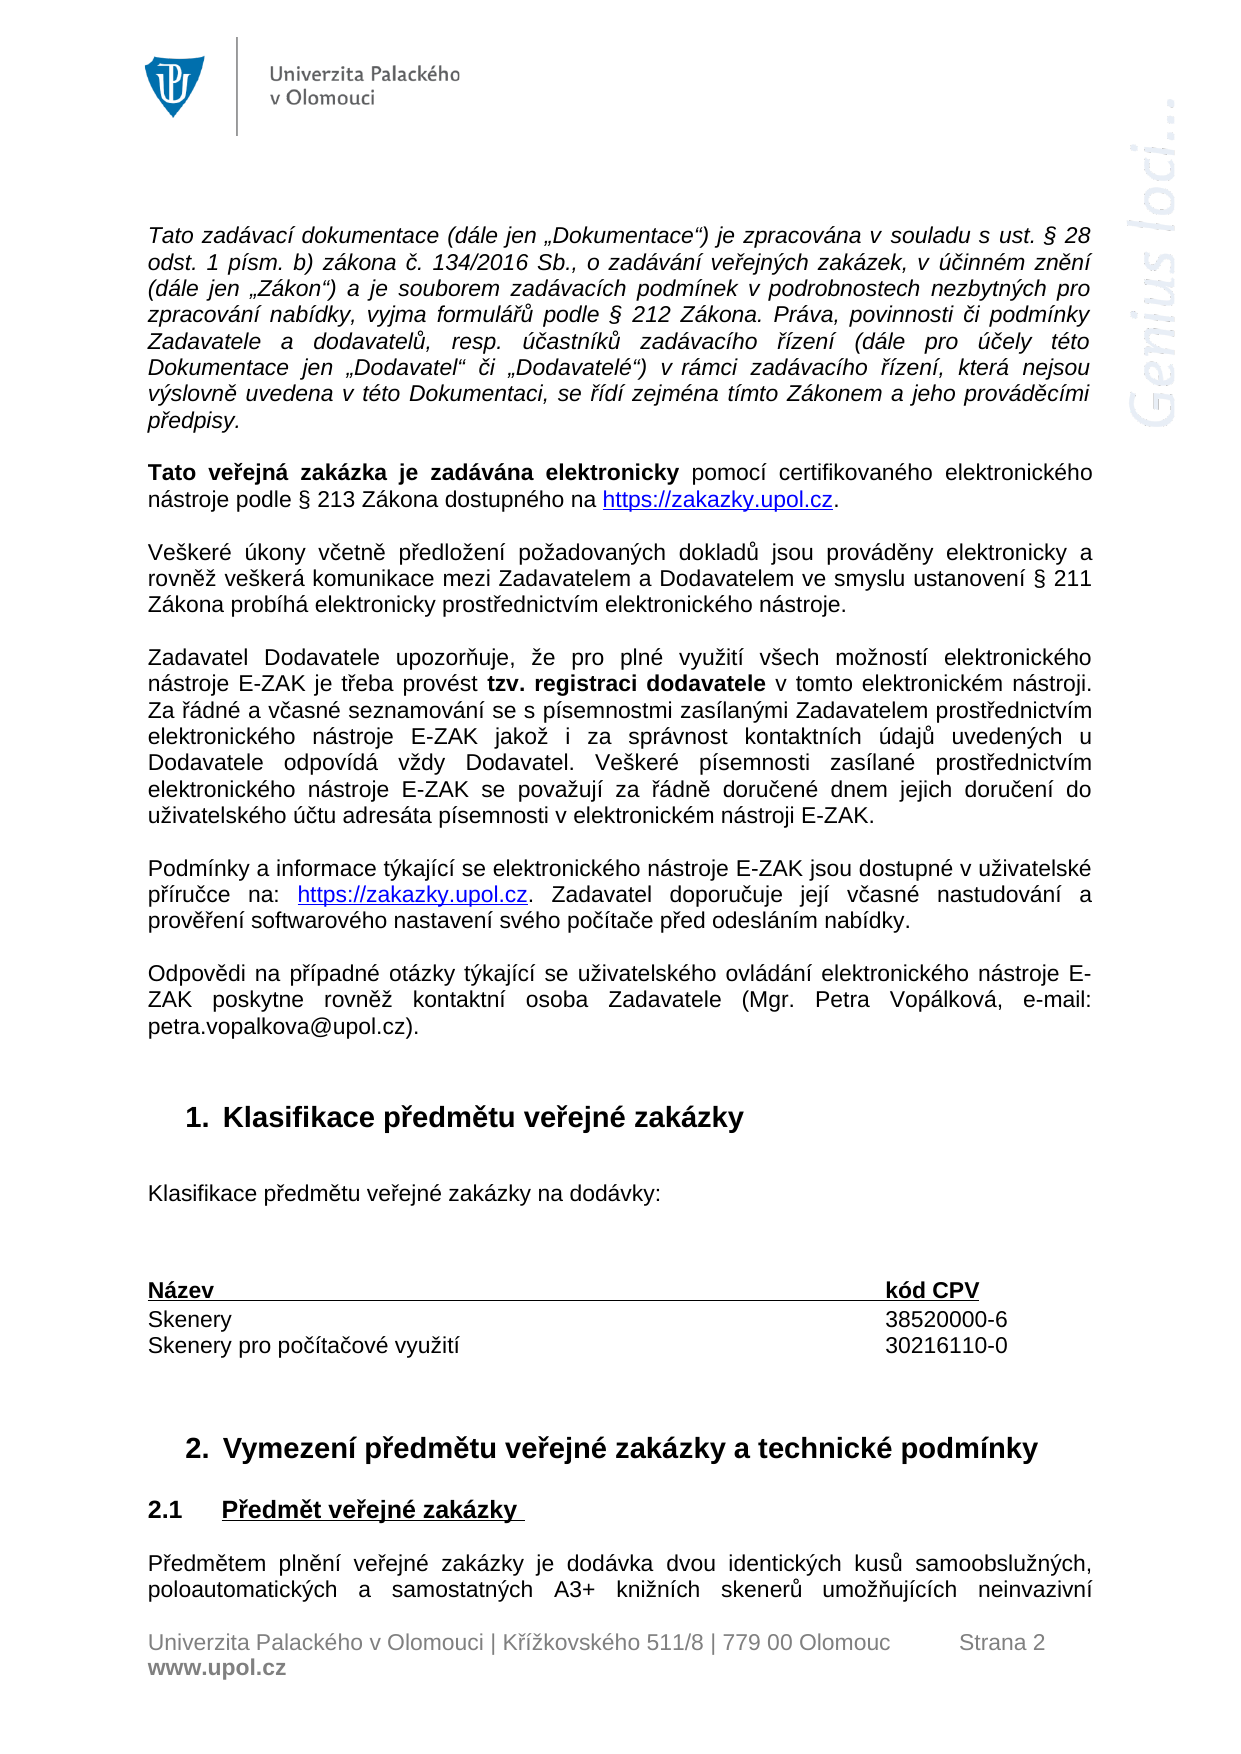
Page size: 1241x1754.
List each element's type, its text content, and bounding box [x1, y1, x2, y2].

text Veškeré úkony včetně předložení požadovaných dokladů jsou prováděny elektronicky a rovněž veškerá komunikace mezi Zadavatelem a Dodavatelem ve smyslu ustanovení § 211 Zákona probíhá elektronicky prostřednictvím elektronického nástroje. [148, 538, 1093, 617]
text Název kód CPV [148, 1272, 1093, 1306]
text Zadavatel Dodavatele upozorňuje, že pro plné využití všech možností elektronického nástroje E-ZAK je třeba provést tzv. registraci dodavatele v tomto elektronickém nástroji. Za řádné a včasné seznamování se s písemnostmi zasílanými Zadavatelem prostřednictvím elektronického nástroje E-ZAK jakož i za správnost kontaktních údajů uvedených u Dodavatele odpovídá vždy Dodavatel. Veškeré písemnosti zasílané prostřednictvím elektronického nástroje E-ZAK se považují za řádně doručené dnem jejich doručení do uživatelského účtu adresáta písemnosti v elektronickém nástroji E-ZAK. [148, 644, 1093, 828]
subtitle Klasifikace předmětu veřejné zakázky [185, 1100, 1093, 1134]
picture [1126, 99, 1175, 427]
text Tato veřejná zakázka je zadávána elektronicky pomocí certifikovaného elektronického nástroje podle § 213 Zákona dostupného na https://zakazky.upol.cz. [148, 459, 1093, 512]
text Tato zadávací dokumentace (dále jen „Dokumentace“) je zpracována v souladu s ust. § 28 odst. 1 písm. b) zákona č. 134/2016 Sb., o zadávání veřejných zakázek, v účinném znění (dále jen „Zákon“) a je souborem zadávacích podmínek v podrobnostech nezbytných pro zpracování nabídky, vyjma formulářů podle § 212 Zákona. Práva, povinnosti či podmínky Zadavatele a dodavatelů, resp. účastníků zadávacího řízení (dále pro účely této Dokumentace jen „Dodavatel“ či „Dodavatelé“) v rámci zadávacího řízení, která nejsou výslovně uvedena v této Dokumentaci, se řídí zejména tímto Zákonem a jeho prováděcími předpisy. [148, 222, 1093, 433]
text Odpovědi na případné otázky týkající se uživatelského ovládání elektronického nástroje E-ZAK poskytne rovněž kontaktní osoba Zadavatele (Mgr. Petra Vopálková, e-mail: petra.vopalkova@upol.cz). [148, 960, 1093, 1039]
text Klasifikace předmětu veřejné zakázky na dodávky: [148, 1180, 1093, 1206]
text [148, 1550, 1093, 1603]
picture [144, 37, 460, 136]
text Podmínky a informace týkající se elektronického nástroje E-ZAK jsou dostupné v uživatelské příručce na: https://zakazky.upol.cz. Zadavatel doporučuje její včasné nastudování a prověření softwarového nastavení svého počítače před odesláním nabídky. [148, 855, 1093, 934]
text 2.1 Předmět veřejné zakázky [148, 1495, 1093, 1523]
text Skenery pro počítačové využití 30216110-0 [148, 1332, 1093, 1358]
subtitle Vymezení předmětu veřejné zakázky a technické podmínky [185, 1431, 1093, 1464]
text Skenery 38520000-6 [148, 1306, 1093, 1332]
